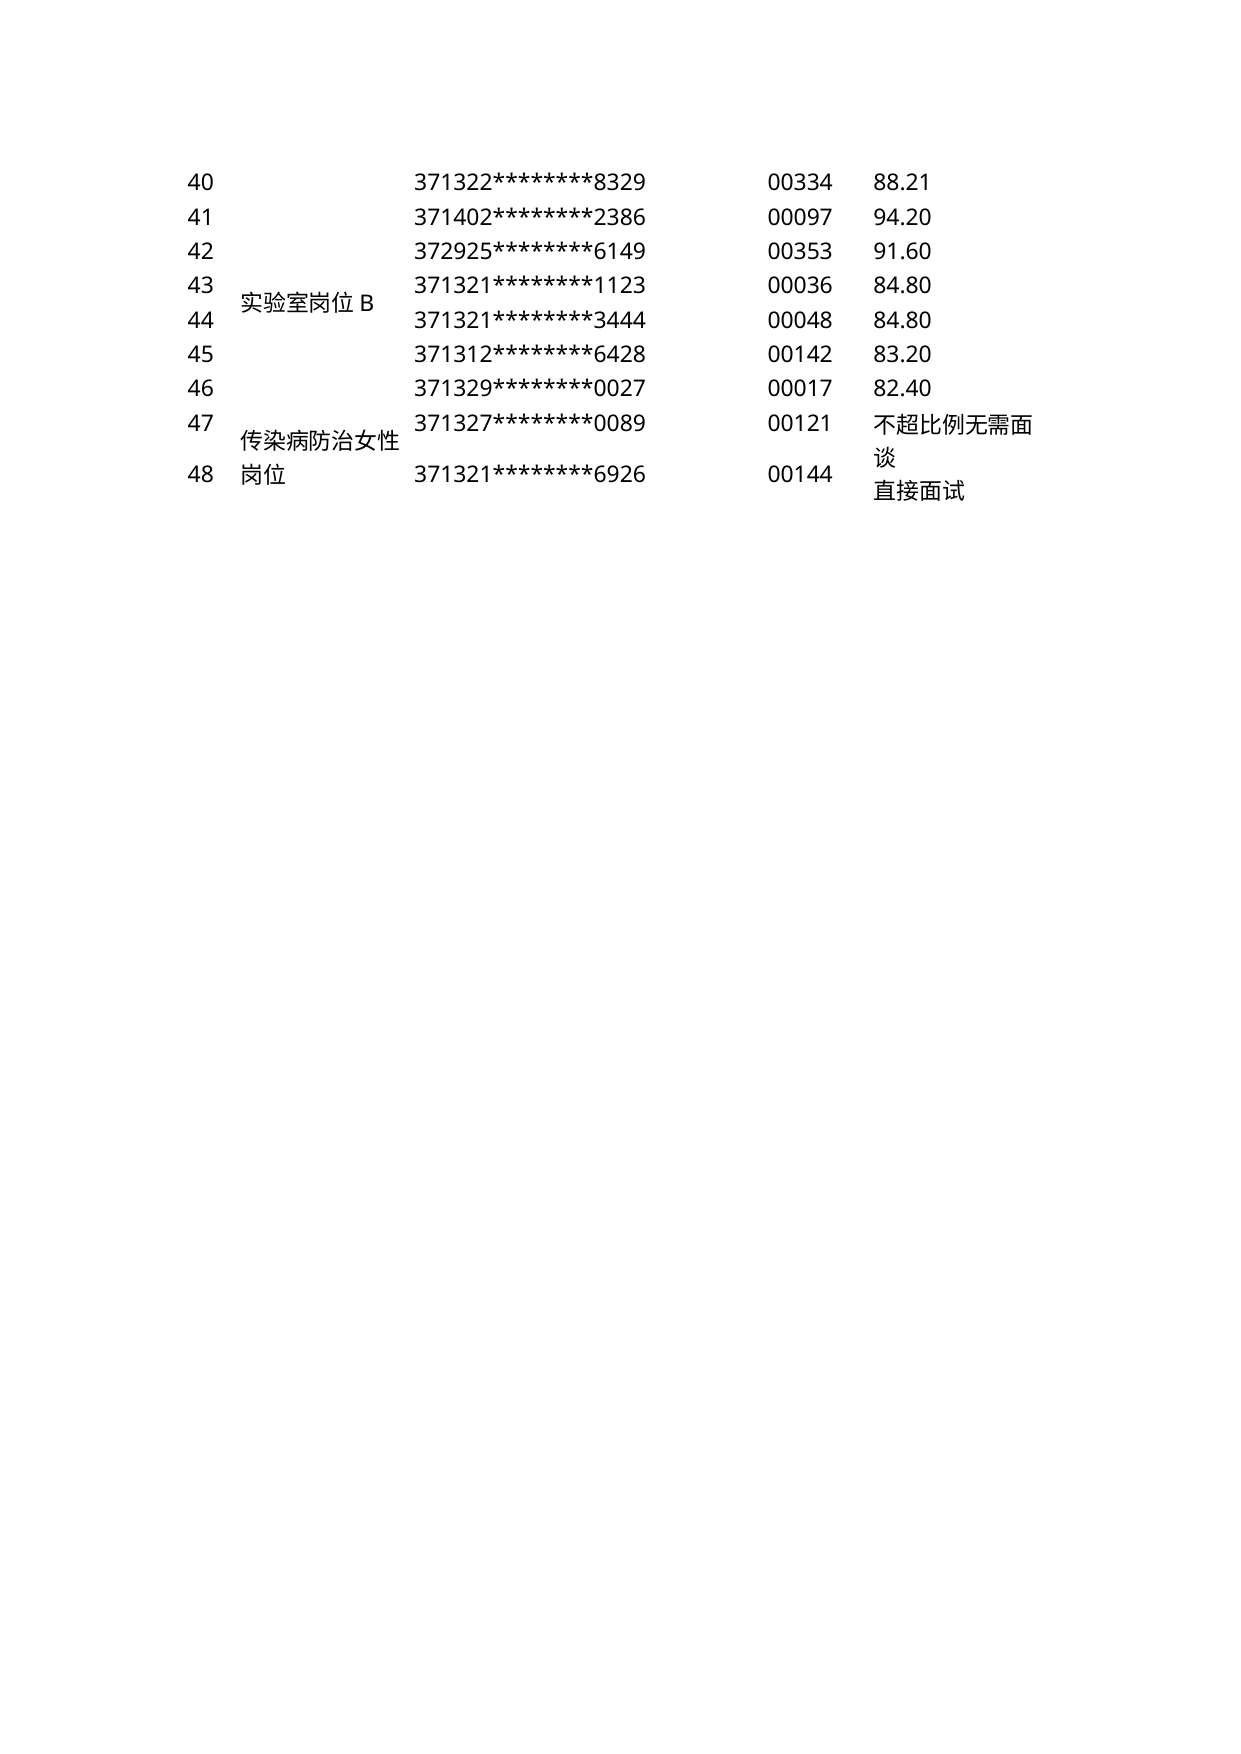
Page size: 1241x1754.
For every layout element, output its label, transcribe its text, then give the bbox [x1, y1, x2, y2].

table_cell 00097 [766, 199, 872, 233]
table_cell 83.20 [872, 336, 1054, 371]
table_cell 00334 [766, 165, 872, 199]
table_cell 42 [186, 233, 238, 268]
table_cell 00121 [766, 405, 872, 439]
table_cell 371402********2386 [412, 199, 766, 233]
table_cell 传染病防治女性岗位 [239, 405, 412, 508]
table_cell 371321********3444 [412, 302, 766, 336]
table_cell 00142 [766, 336, 872, 371]
table_cell 371322********8329 [412, 165, 766, 199]
table_cell 45 [186, 336, 238, 371]
table_cell 84.80 [872, 302, 1054, 336]
table_cell 371329********0027 [412, 371, 766, 405]
table_cell 372925********6149 [412, 233, 766, 268]
table_cell 48 [186, 440, 238, 508]
table_cell 88.21 [872, 165, 1054, 199]
table_cell 371312********6428 [412, 336, 766, 371]
table_cell 84.80 [872, 268, 1054, 302]
table_cell 94.20 [872, 199, 1054, 233]
table_cell 371321********6926 [412, 440, 766, 508]
table_cell 47 [186, 405, 238, 439]
table_cell 371321********1123 [412, 268, 766, 302]
table_cell 实验室岗位B [239, 199, 412, 405]
table_cell 00048 [766, 302, 872, 336]
table_cell 00036 [766, 268, 872, 302]
table_cell 00144 [766, 440, 872, 508]
table_cell 44 [186, 302, 238, 336]
table_cell 00353 [766, 233, 872, 268]
table_cell 00017 [766, 371, 872, 405]
table_cell 43 [186, 268, 238, 302]
table_cell 46 [186, 371, 238, 405]
table_cell 82.40 [872, 371, 1054, 405]
table_cell 91.60 [872, 233, 1054, 268]
table_cell 41 [186, 199, 238, 233]
table_cell 40 [186, 165, 238, 199]
table_cell 371327********0089 [412, 405, 766, 439]
table_cell 不超比例无需面谈 直接面试 [872, 405, 1054, 508]
